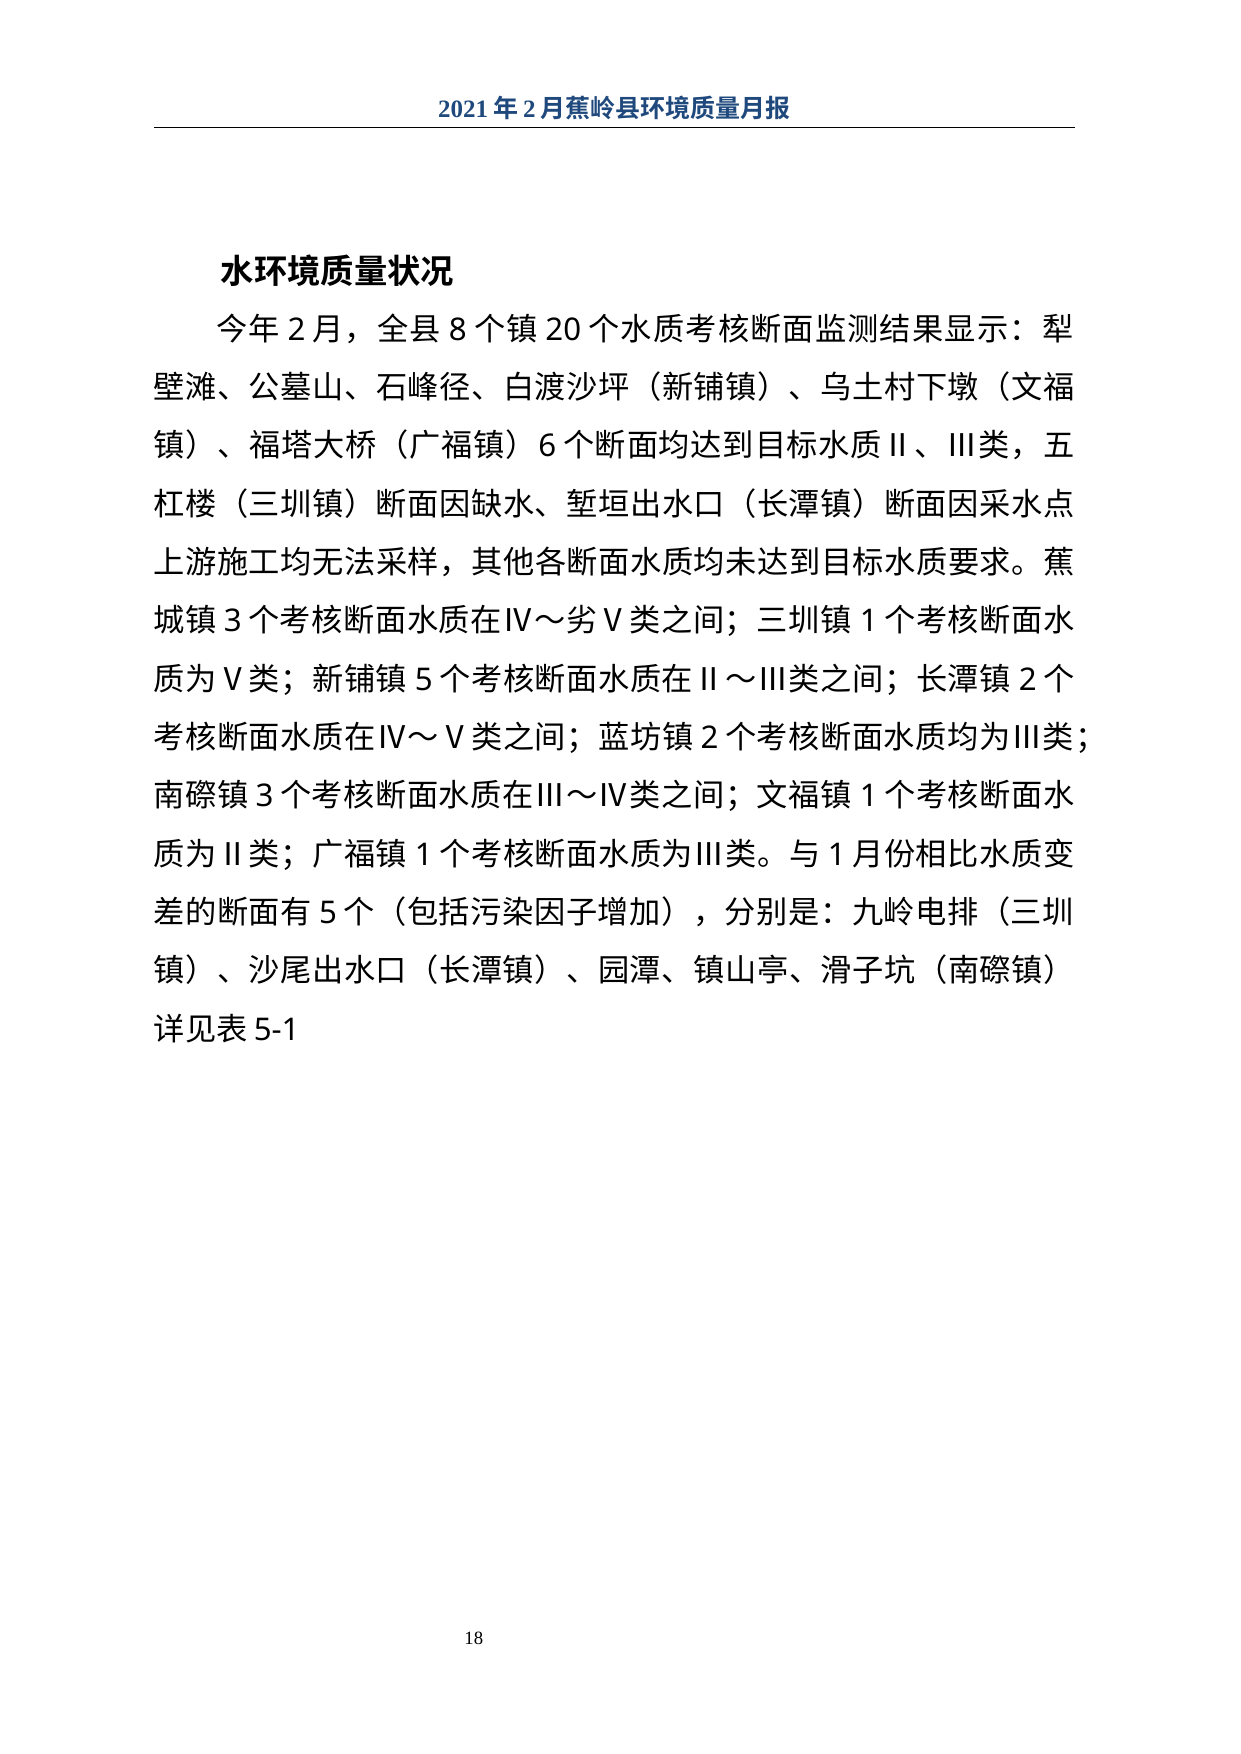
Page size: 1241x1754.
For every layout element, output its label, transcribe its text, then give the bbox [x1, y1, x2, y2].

text 今年2月，全县8个镇20个水质考核断面监测结果显示：犁壁滩、公墓山、石峰径、白渡沙坪（新铺镇）、乌土村下墩（文福镇）、福塔大桥（广福镇）6个断面均达到目标水质Ⅱ、Ⅲ类，五杠楼（三圳镇）断面因缺水、堑垣出水口（长潭镇）断面因采水点上游施工均无法采样，其他各断面水质均未达到目标水质要求。蕉城镇3个考核断面水质在Ⅳ～劣Ⅴ类之间；三圳镇1个考核断面水质为Ⅴ类；新铺镇5个考核断面水质在Ⅱ～Ⅲ类之间；长潭镇2个考核断面水质在Ⅳ～Ⅴ类之间；蓝坊镇2个考核断面水质均为Ⅲ类；南磜镇3个考核断面水质在Ⅲ～Ⅳ类之间；文福镇1个考核断面水质为Ⅱ类；广福镇1个考核断面水质为Ⅲ类。与1月份相比水质变差的断面有5个（包括污染因子增加），分别是：九岭电排（三圳镇）、沙尾出水口（长潭镇）、园潭、镇山亭、滑子坑（南磜镇）。详见表5-1 [153, 293, 1075, 1052]
text 水环境质量状况 [153, 245, 1075, 293]
